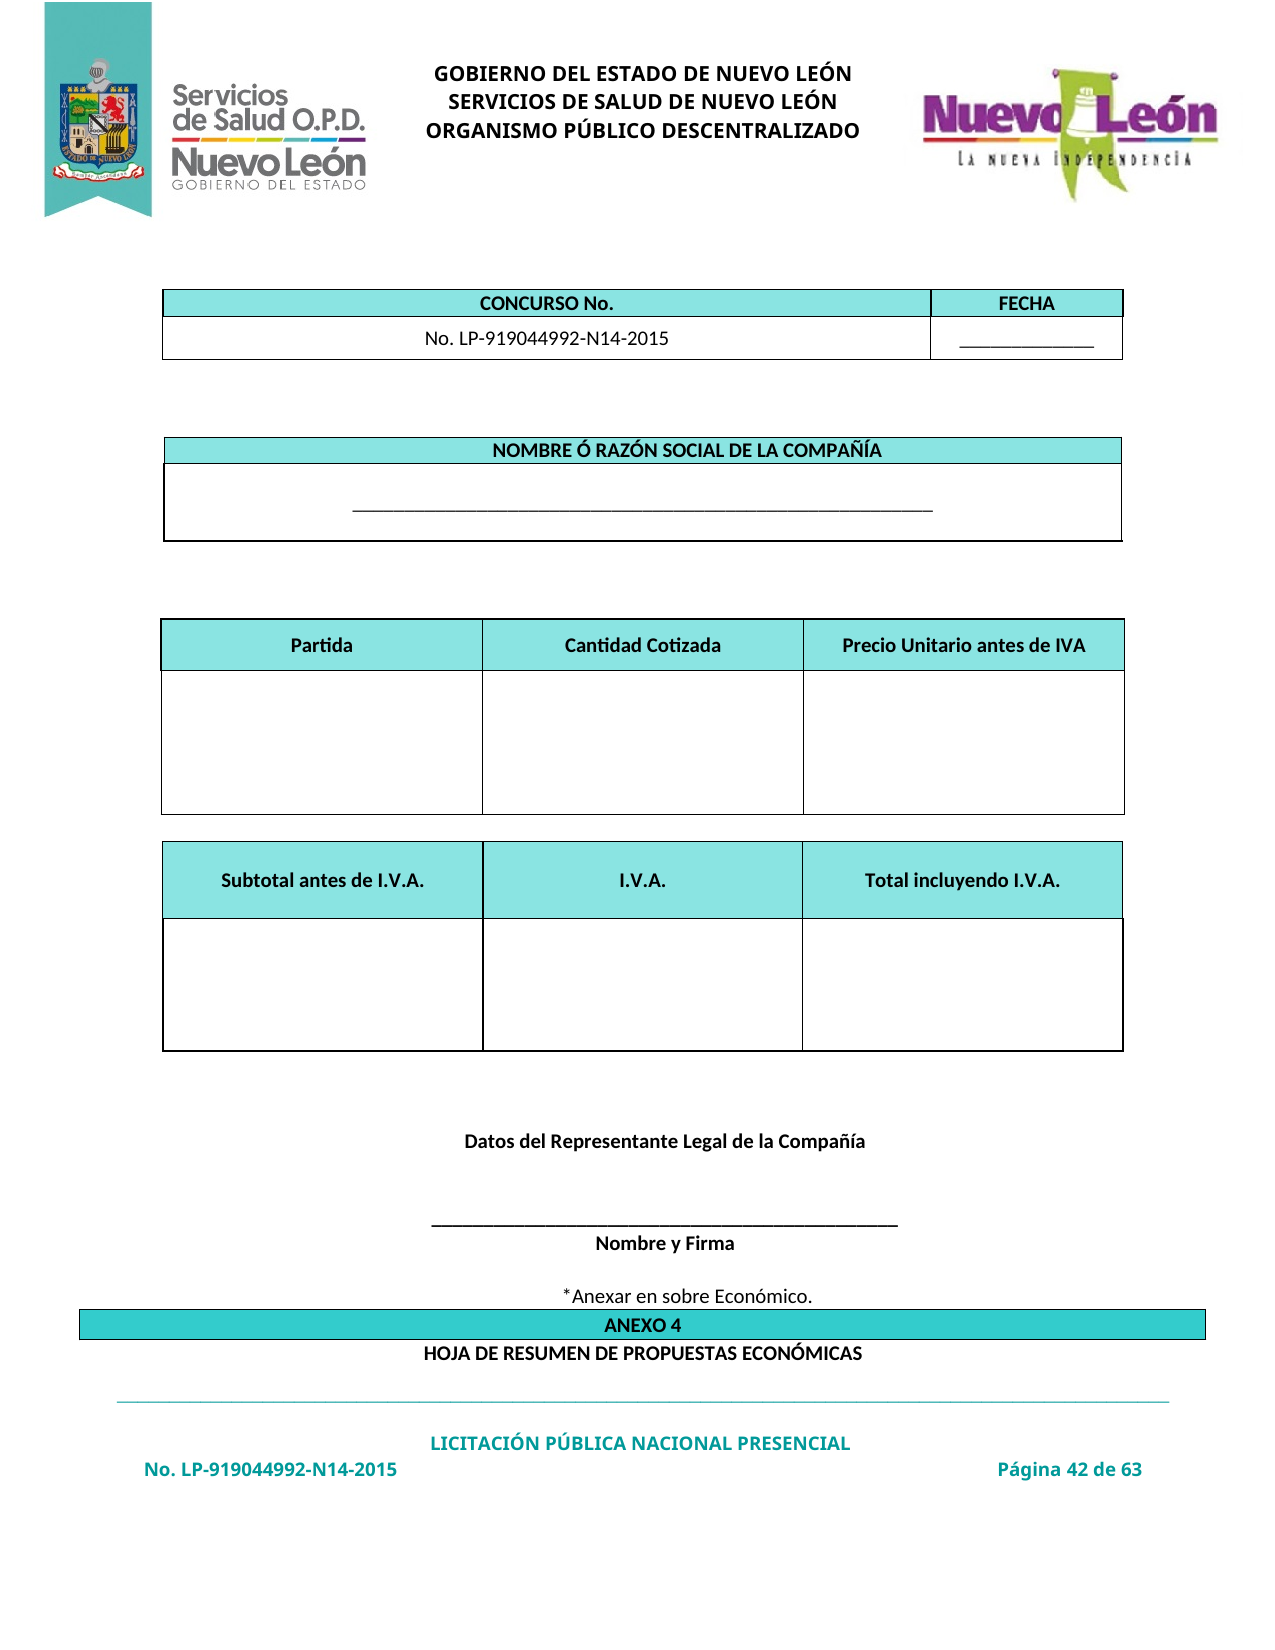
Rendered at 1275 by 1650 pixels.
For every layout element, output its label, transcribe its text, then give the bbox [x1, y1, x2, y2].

table_header Total incluyendo I.V.A. [803, 842, 1122, 918]
table_header FECHA [932, 290, 1122, 316]
text ANEXO 4 [80, 1310, 1205, 1339]
table_header Partida [162, 620, 482, 670]
table_header Subtotal antes de I.V.A. [163, 842, 482, 918]
table_cell [804, 671, 1124, 814]
table_cell [483, 671, 803, 814]
table_header Cantidad Cotizada [483, 620, 803, 670]
table_cell ________________________________________________________ [165, 464, 1121, 540]
table_cell [162, 671, 482, 814]
text HOJA DE RESUMEN DE PROPUESTAS ECONÓMICAS [89, 1340, 1197, 1366]
table_header NOMBRE Ó RAZÓN SOCIAL DE LA COMPAÑÍA [165, 438, 1121, 463]
text Nombre y Firma [133, 1230, 1197, 1255]
table_cell [803, 919, 1122, 1050]
table_cell _____________ [931, 317, 1122, 359]
text *Anexar en sobre Económico. [177, 1283, 1197, 1309]
table_header I.V.A. [484, 842, 802, 918]
picture [15, 2, 1249, 229]
table_header Precio Unitario antes de IVA [804, 620, 1124, 670]
table_cell [164, 919, 482, 1050]
table_header CONCURSO No. [164, 290, 930, 316]
table_cell [484, 919, 802, 1050]
text _____________________________________________ [133, 1204, 1197, 1230]
table_cell No. LP-919044992-N14-2015 [163, 317, 930, 359]
text Datos del Representante Legal de la Compañía [133, 1128, 1197, 1154]
